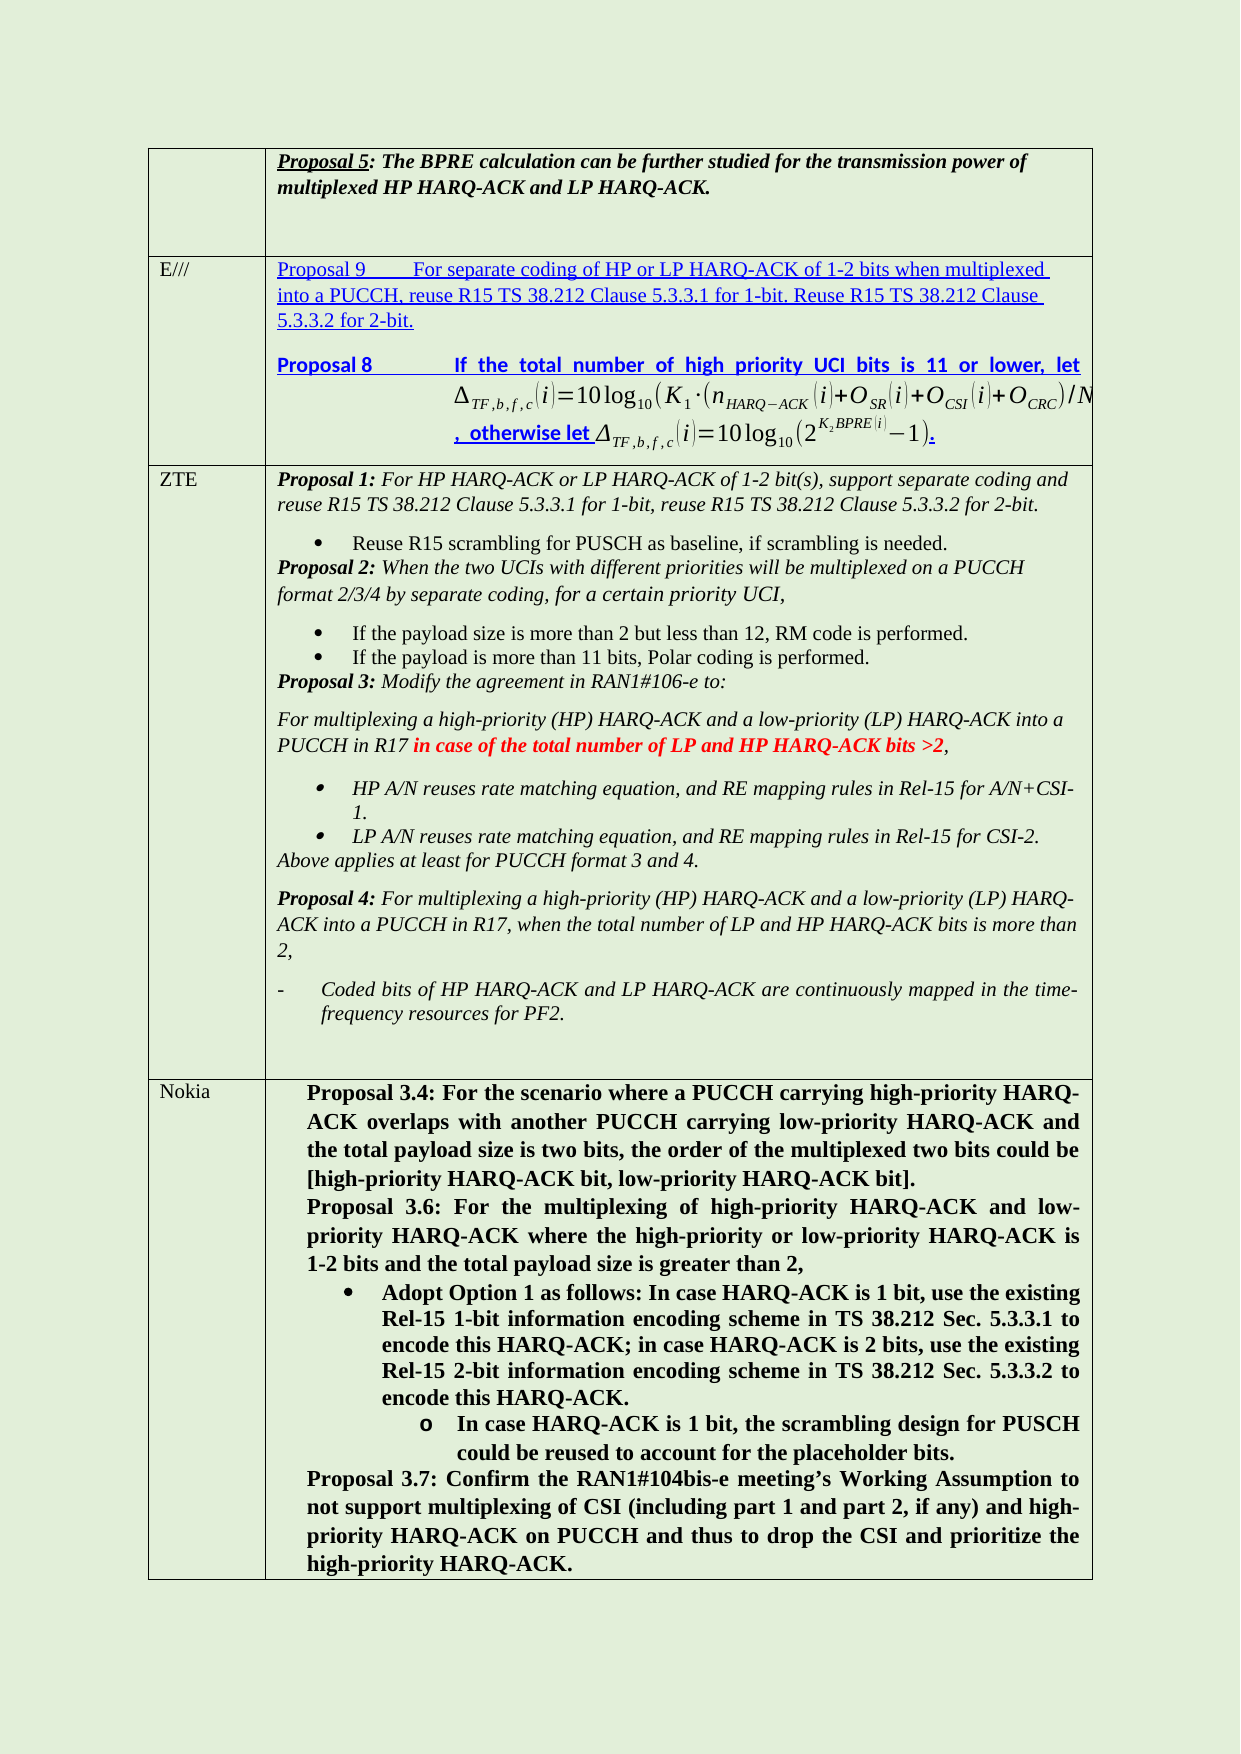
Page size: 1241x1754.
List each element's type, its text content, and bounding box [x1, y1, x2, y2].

table_cell ZTE [149, 466, 265, 1078]
table_cell Nokia [149, 1080, 265, 1578]
table_cell Proposal 9 For separate coding of HP or LP HARQ-ACK of 1-2 bits when multiplexed into a PUCCH, reuse R15 TS 38.212 Clause 5.3.3.1 for 1-bit. Reuse R15 TS 38.212 Clause 5.3.3.2 for 2-bit. Proposal 8 If the total number of high priority UCI bits is 11 or lower, let , otherwise let . [266, 257, 1092, 465]
table_cell HW [149, 149, 265, 256]
table_cell Proposal 1: For HP HARQ-ACK or LP HARQ-ACK of 1-2 bit(s), support separate coding and reuse R15 TS 38.212 Clause 5.3.3.1 for 1-bit, reuse R15 TS 38.212 Clause 5.3.3.2 for 2-bit. Reuse R15 scrambling for PUSCH as baseline, if scrambling is needed. Proposal 2: When the two UCIs with different priorities will be multiplexed on a PUCCH format 2/3/4 by separate coding, for a certain priority UCI, If the payload size is more than 2 but less than 12, RM code is performed. If the payload is more than 11 bits, Polar coding is performed. Proposal 3: Modify the agreement in RAN1#106-e to: For multiplexing a high-priority (HP) HARQ-ACK and a low-priority (LP) HARQ-ACK into a PUCCH in R17 in case of the total number of LP and HP HARQ-ACK bits >2, HP A/N reuses rate matching equation, and RE mapping rules in Rel-15 for A/N+CSI-1. LP A/N reuses rate matching equation, and RE mapping rules in Rel-15 for CSI-2. Above applies at least for PUCCH format 3 and 4. Proposal 4: For multiplexing a high-priority (HP) HARQ-ACK and a low-priority (LP) HARQ-ACK into a PUCCH in R17, when the total number of LP and HP HARQ-ACK bits is more than 2, Coded bits of HP HARQ-ACK and LP HARQ-ACK are continuously mapped in the time-frequency resources for PF2. [266, 466, 1092, 1078]
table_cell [266, 149, 1092, 256]
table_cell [266, 1080, 1092, 1578]
table_cell E/// [149, 257, 265, 465]
